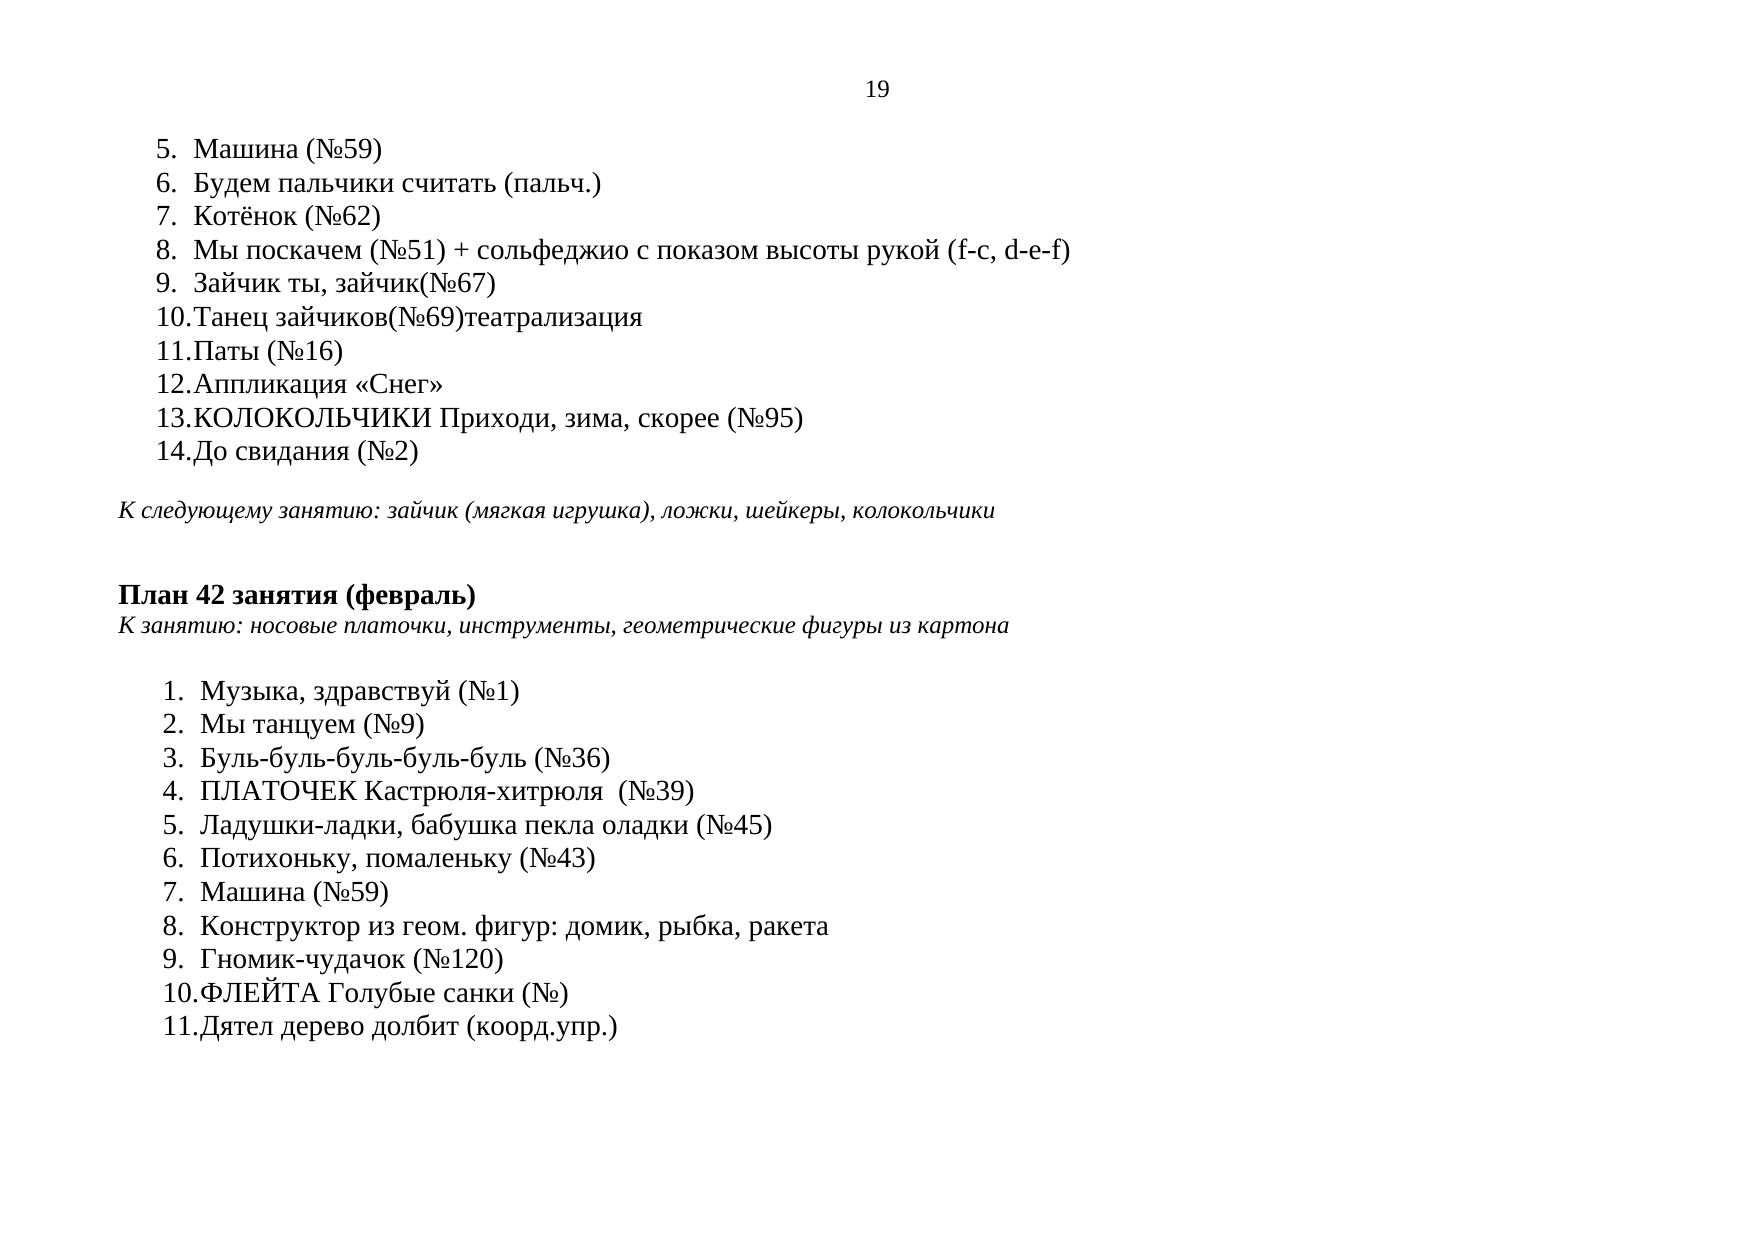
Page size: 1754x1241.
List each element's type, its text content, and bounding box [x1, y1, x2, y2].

list Аппликация «Снег» [156, 366, 1636, 400]
list Конструктор из геом. фигур: домик, рыбка, ракета [162, 908, 1636, 941]
list Котёнок (№62) [156, 198, 1636, 232]
list Музыка, здравствуй (№1) [162, 673, 1636, 706]
list Дятел дерево долбит (коорд.упр.) [162, 1008, 1636, 1042]
list Ладушки-ладки, бабушка пекла оладки (№45) [162, 807, 1636, 841]
text К занятию: носовые платочки, инструменты, геометрические фигуры из картона [118, 611, 1636, 639]
list Паты (№16) [156, 333, 1636, 366]
list Буль-буль-буль-буль-буль (№36) [162, 740, 1636, 773]
list ФЛЕЙТА Голубые санки (№) [162, 975, 1636, 1008]
list Будем пальчики считать (пальч.) [156, 165, 1636, 198]
list Машина (№59) [156, 131, 1636, 165]
list Мы танцуем (№9) [162, 706, 1636, 740]
list До свидания (№2) [156, 433, 1636, 467]
list Машина (№59) [162, 874, 1636, 908]
text План 42 занятия (февраль) [118, 577, 1636, 611]
list Танец зайчиков(№69)театрализация [156, 299, 1636, 333]
list Потихоньку, помаленьку (№43) [162, 841, 1636, 874]
list Гномик-чудачок (№120) [162, 941, 1636, 975]
list Мы поскачем (№51) + сольфеджио с показом высоты рукой (f-c, d-e-f) [156, 232, 1636, 266]
list КОЛОКОЛЬЧИКИ Приходи, зима, скорее (№95) [156, 400, 1636, 433]
list Зайчик ты, зайчик(№67) [156, 266, 1636, 299]
list ПЛАТОЧЕК Кастрюля-хитрюля (№39) [162, 773, 1636, 807]
text К следующему занятию: зайчик (мягкая игрушка), ложки, шейкеры, колокольчики [118, 496, 1636, 524]
